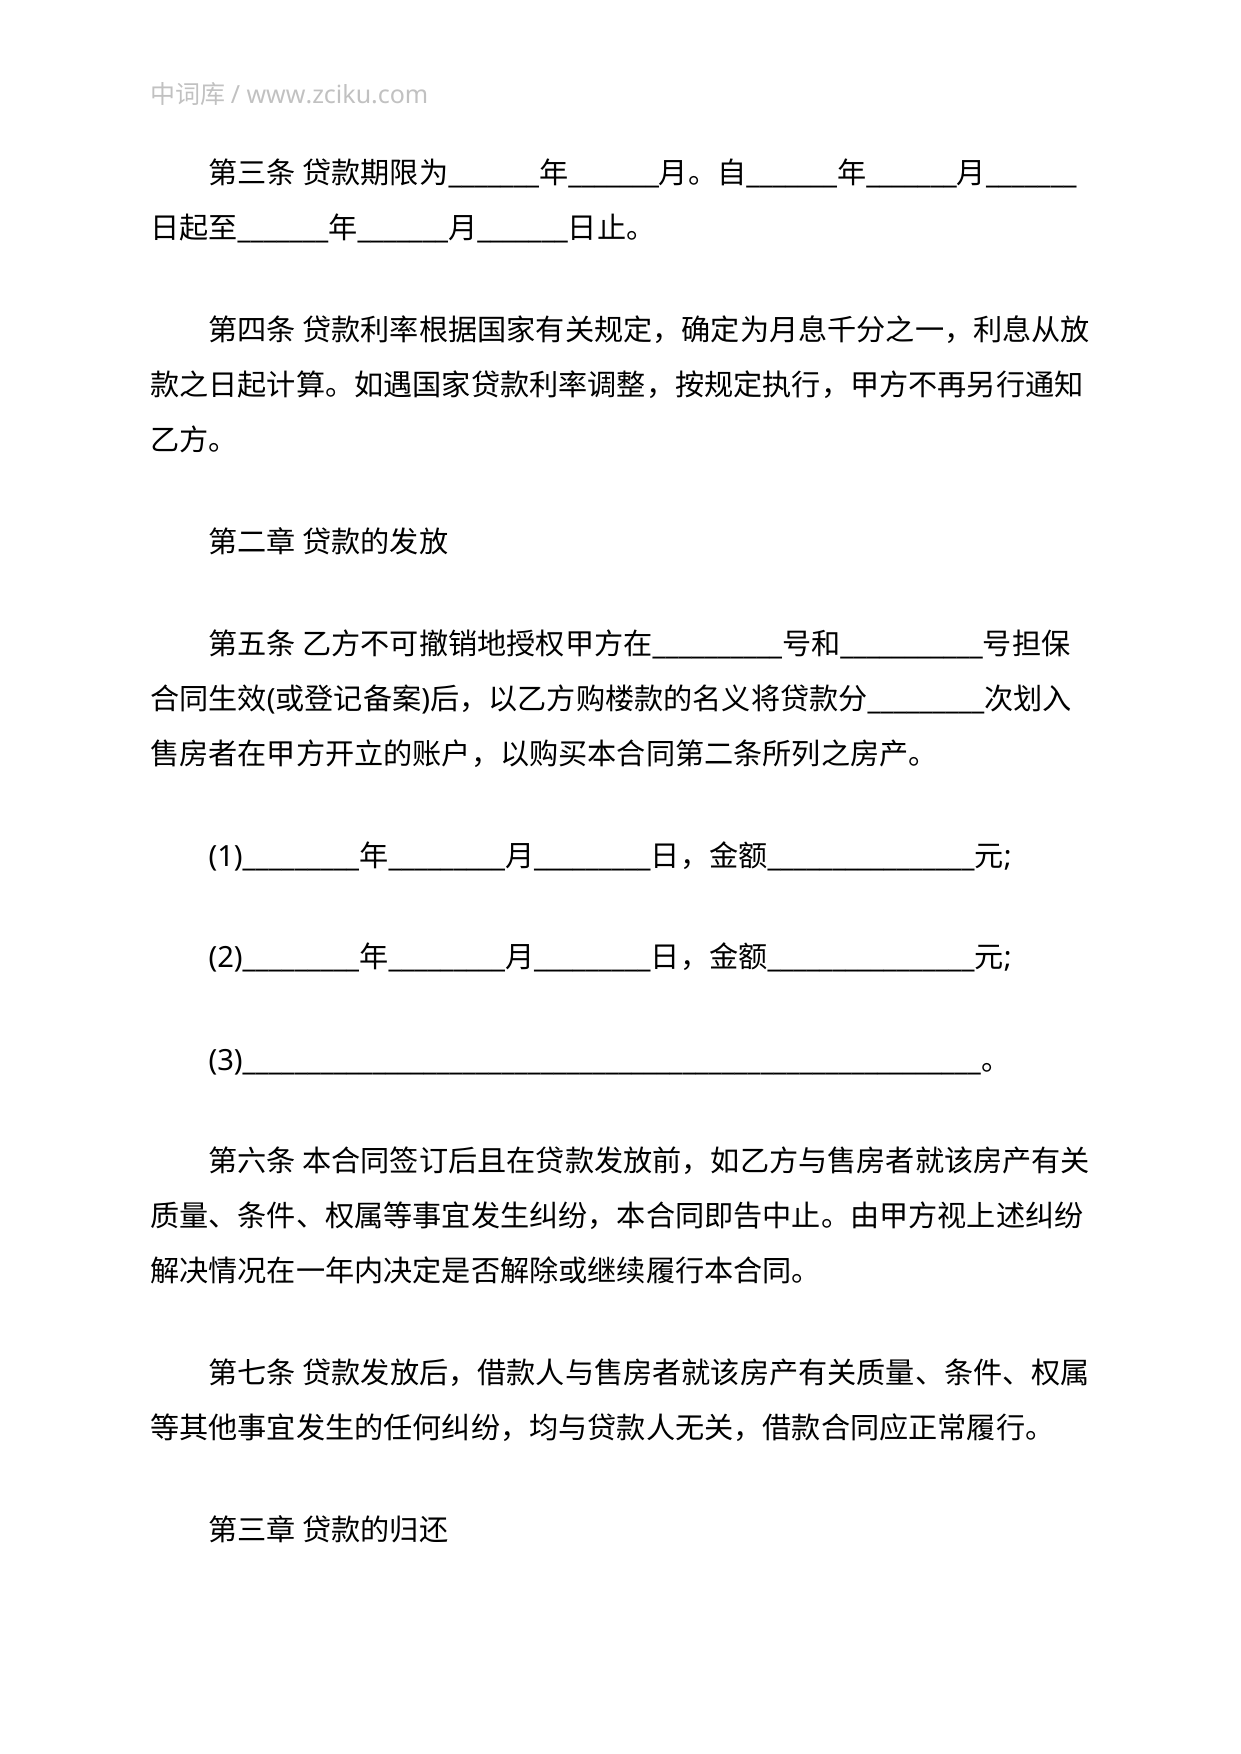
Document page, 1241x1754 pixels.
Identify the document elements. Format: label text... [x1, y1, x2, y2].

text 第六条 本合同签订后且在贷款发放前，如乙方与售房者就该房产有关质量、条件、权属等事宜发生纠纷，本合同即告中止。由甲方视上述纠纷解决情况在一年内决定是否解除或继续履行本合同。 [150, 1138, 1090, 1290]
text 第五条 乙方不可撤销地授权甲方在__________号和___________号担保合同生效(或登记备案)后，以乙方购楼款的名义将贷款分_________次划入售房者在甲方开立的账户，以购买本合同第二条所列之房产。 [150, 620, 1090, 773]
text 第二章 贷款的发放 [150, 518, 1090, 561]
text 第四条 贷款利率根据国家有关规定，确定为月息千分之一，利息从放款之日起计算。如遇国家贷款利率调整，按规定执行，甲方不再另行通知乙方。 [150, 307, 1090, 459]
text (3)_________________________________________________________。 [150, 1036, 1090, 1078]
text (1)_________年_________月_________日，金额________________元; [150, 832, 1090, 874]
text 第三章 贷款的归还 [150, 1506, 1090, 1548]
text 第七条 贷款发放后，借款人与售房者就该房产有关质量、条件、权属等其他事宜发生的任何纠纷，均与贷款人无关，借款合同应正常履行。 [150, 1349, 1090, 1447]
text 第三条 贷款期限为_______年_______月。自_______年_______月_______日起至_______年_______月_______日止。 [150, 150, 1090, 247]
text (2)_________年_________月_________日，金额________________元; [150, 934, 1090, 976]
